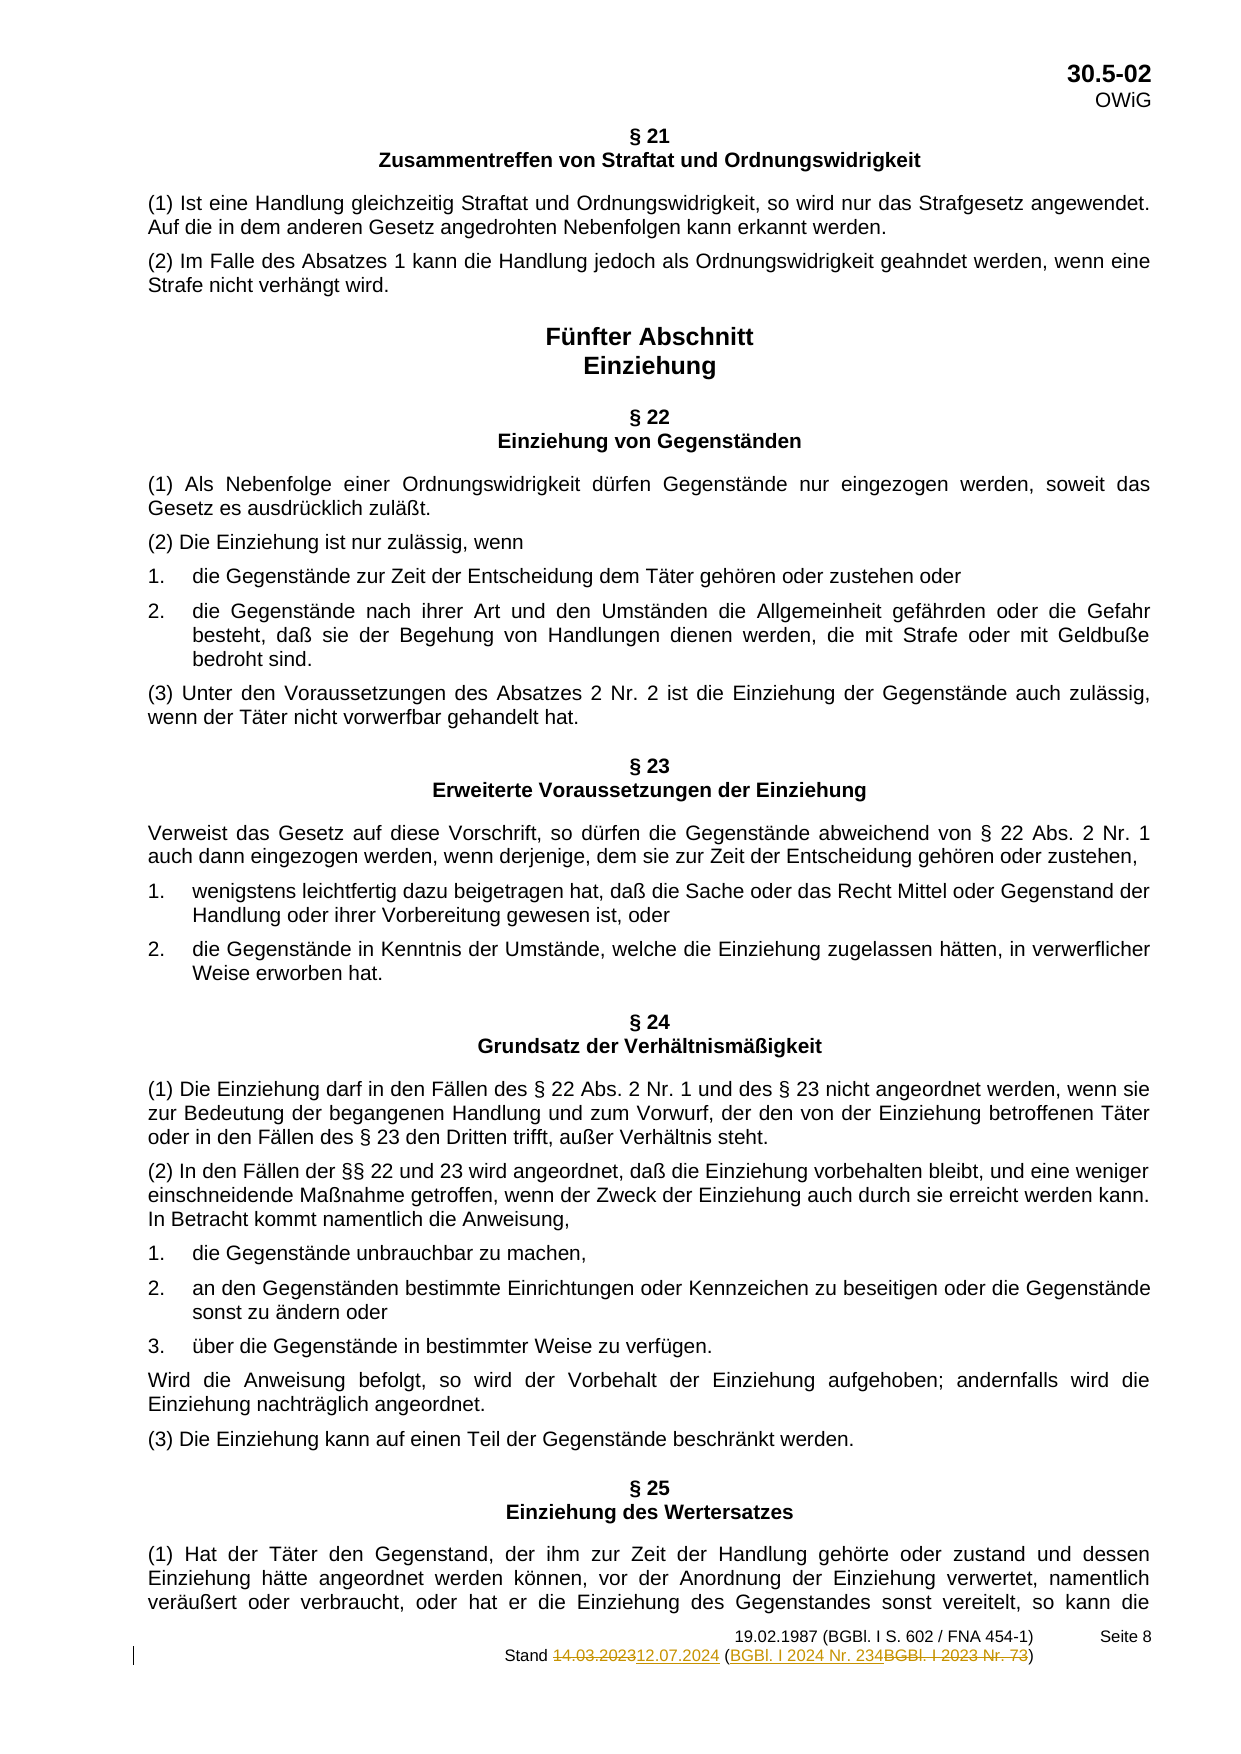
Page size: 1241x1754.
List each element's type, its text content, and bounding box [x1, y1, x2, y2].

text 1. die Gegenstände zur Zeit der Entscheidung dem Täter gehören oder zustehen oder [148, 564, 1152, 588]
text 2. die Gegenstände nach ihrer Art und den Umständen die Allgemeinheit gefährden oder die Gefahr besteht, daß sie der Begehung von Handlungen dienen werden, die mit Strafe oder mit Geldbuße bedroht sind. [148, 598, 1152, 670]
subtitle § 25 Einziehung des Wertersatzes [148, 1476, 1152, 1523]
text (1) Die Einziehung darf in den Fällen des § 22 Abs. 2 Nr. 1 und des § 23 nicht angeordnet werden, wenn sie zur Bedeutung der begangenen Handlung und zum Vorwurf, der den von der Einziehung betroffenen Täter oder in den Fällen des § 23 den Dritten trifft, außer Verhältnis steht. [148, 1077, 1152, 1148]
text (2) In den Fällen der §§ 22 und 23 wird angeordnet, daß die Einziehung vorbehalten bleibt, und eine weniger einschneidende Maßnahme getroffen, wenn der Zweck der Einziehung auch durch sie erreicht werden kann. In Betracht kommt namentlich die Anweisung, [148, 1159, 1152, 1231]
subtitle § 21 Zusammentreffen von Straftat und Ordnungswidrigkeit [148, 124, 1152, 172]
text (3) Unter den Voraussetzungen des Absatzes 2 Nr. 2 ist die Einziehung der Gegenstände auch zulässig, wenn der Täter nicht vorwerfbar gehandelt hat. [148, 681, 1152, 729]
subtitle Fünfter Abschnitt Einziehung [148, 322, 1152, 380]
text (2) Im Falle des Absatzes 1 kann die Handlung jedoch als Ordnungswidrigkeit geahndet werden, wenn eine Strafe nicht verhängt wird. [148, 249, 1152, 297]
subtitle § 22 Einziehung von Gegenständen [148, 405, 1152, 453]
text 2. an den Gegenständen bestimmte Einrichtungen oder Kennzeichen zu beseitigen oder die Gegenstände sonst zu ändern oder [148, 1276, 1152, 1323]
text (3) Die Einziehung kann auf einen Teil der Gegenstände beschränkt werden. [148, 1427, 1152, 1451]
text 1. die Gegenstände unbrauchbar zu machen, [148, 1241, 1152, 1265]
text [148, 1542, 1152, 1614]
text 1. wenigstens leichtfertig dazu beigetragen hat, daß die Sache oder das Recht Mittel oder Gegenstand der Handlung oder ihrer Vorbereitung gewesen ist, oder [148, 879, 1152, 927]
subtitle § 24 Grundsatz der Verhältnismäßigkeit [148, 1010, 1152, 1058]
text (2) Die Einziehung ist nur zulässig, wenn [148, 530, 1152, 554]
text 3. über die Gegenstände in bestimmter Weise zu verfügen. [148, 1334, 1152, 1358]
text (1) Ist eine Handlung gleichzeitig Straftat und Ordnungswidrigkeit, so wird nur das Strafgesetz angewendet. Auf die in dem anderen Gesetz angedrohten Nebenfolgen kann erkannt werden. [148, 191, 1152, 239]
text 2. die Gegenstände in Kenntnis der Umstände, welche die Einziehung zugelassen hätten, in verwerflicher Weise erworben hat. [148, 937, 1152, 985]
text Wird die Anweisung befolgt, so wird der Vorbehalt der Einziehung aufgehoben; andernfalls wird die Einziehung nachträglich angeordnet. [148, 1368, 1152, 1416]
text (1) Als Nebenfolge einer Ordnungswidrigkeit dürfen Gegenstände nur eingezogen werden, soweit das Gesetz es ausdrücklich zuläßt. [148, 471, 1152, 519]
subtitle § 23 Erweiterte Voraussetzungen der Einziehung [148, 754, 1152, 802]
text Verweist das Gesetz auf diese Vorschrift, so dürfen die Gegenstände abweichend von § 22 Abs. 2 Nr. 1 auch dann eingezogen werden, wenn derjenige, dem sie zur Zeit der Entscheidung gehören oder zustehen, [148, 820, 1152, 868]
